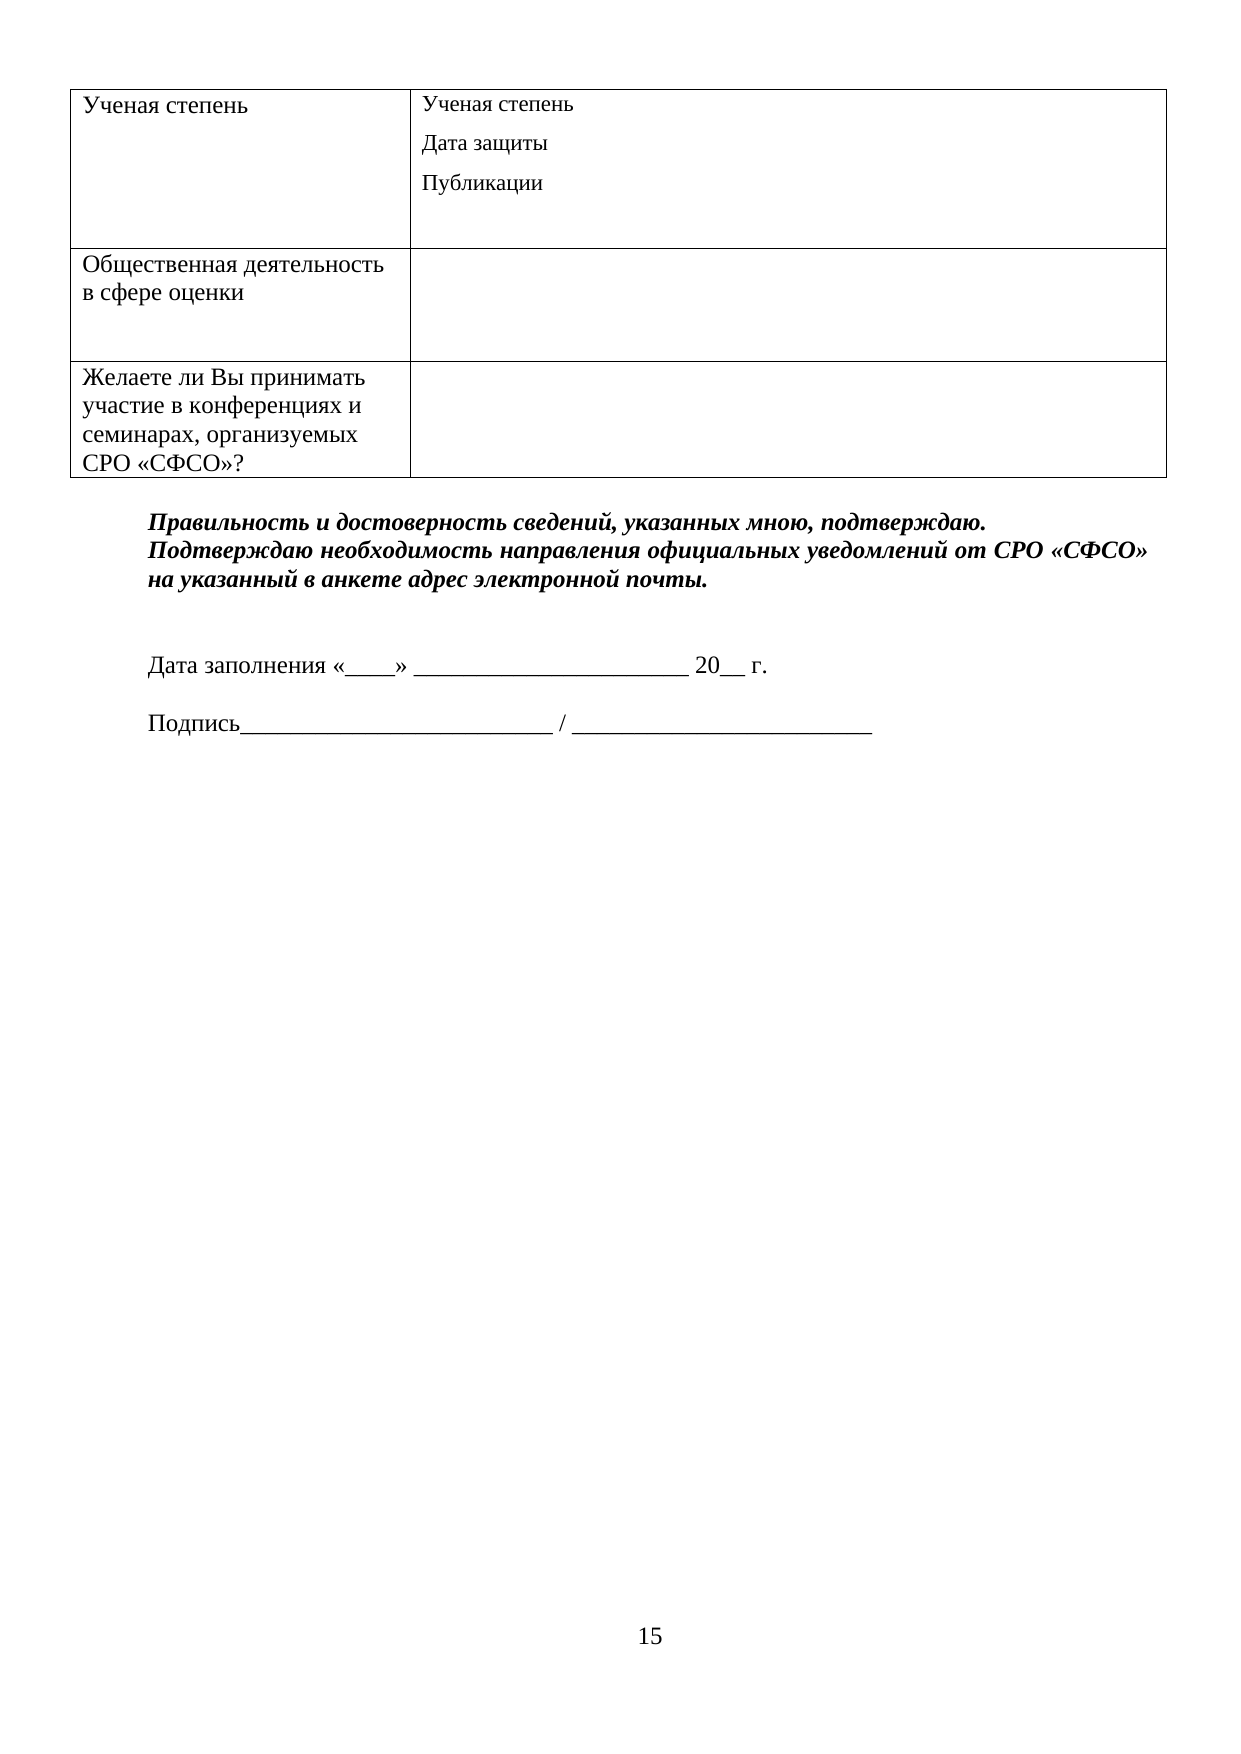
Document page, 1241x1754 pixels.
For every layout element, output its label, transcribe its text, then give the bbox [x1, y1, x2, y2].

table_cell [411, 249, 1166, 361]
table_cell Общественная деятельность в сфере оценки [71, 249, 410, 361]
text Правильность и достоверность сведений, указанных мною, подтверждаю. [148, 507, 1152, 535]
table_cell Ученая степень [71, 90, 410, 248]
text Подпись_________________________ / ________________________ [148, 708, 1152, 737]
table_cell Ученая степень Дата защиты Публикации [411, 90, 1166, 248]
text Подтверждаю необходимость направления официальных уведомлений от СРО «СФСО» на указанный в анкете адрес электронной почты. [148, 535, 1152, 593]
table_cell [411, 362, 1166, 477]
text Дата заполнения «____» ______________________ 20__ г. [148, 650, 1152, 679]
table_cell Желаете ли Вы принимать участие в конференциях и семинарах, организуемых СРО «СФСО»? [71, 362, 410, 477]
